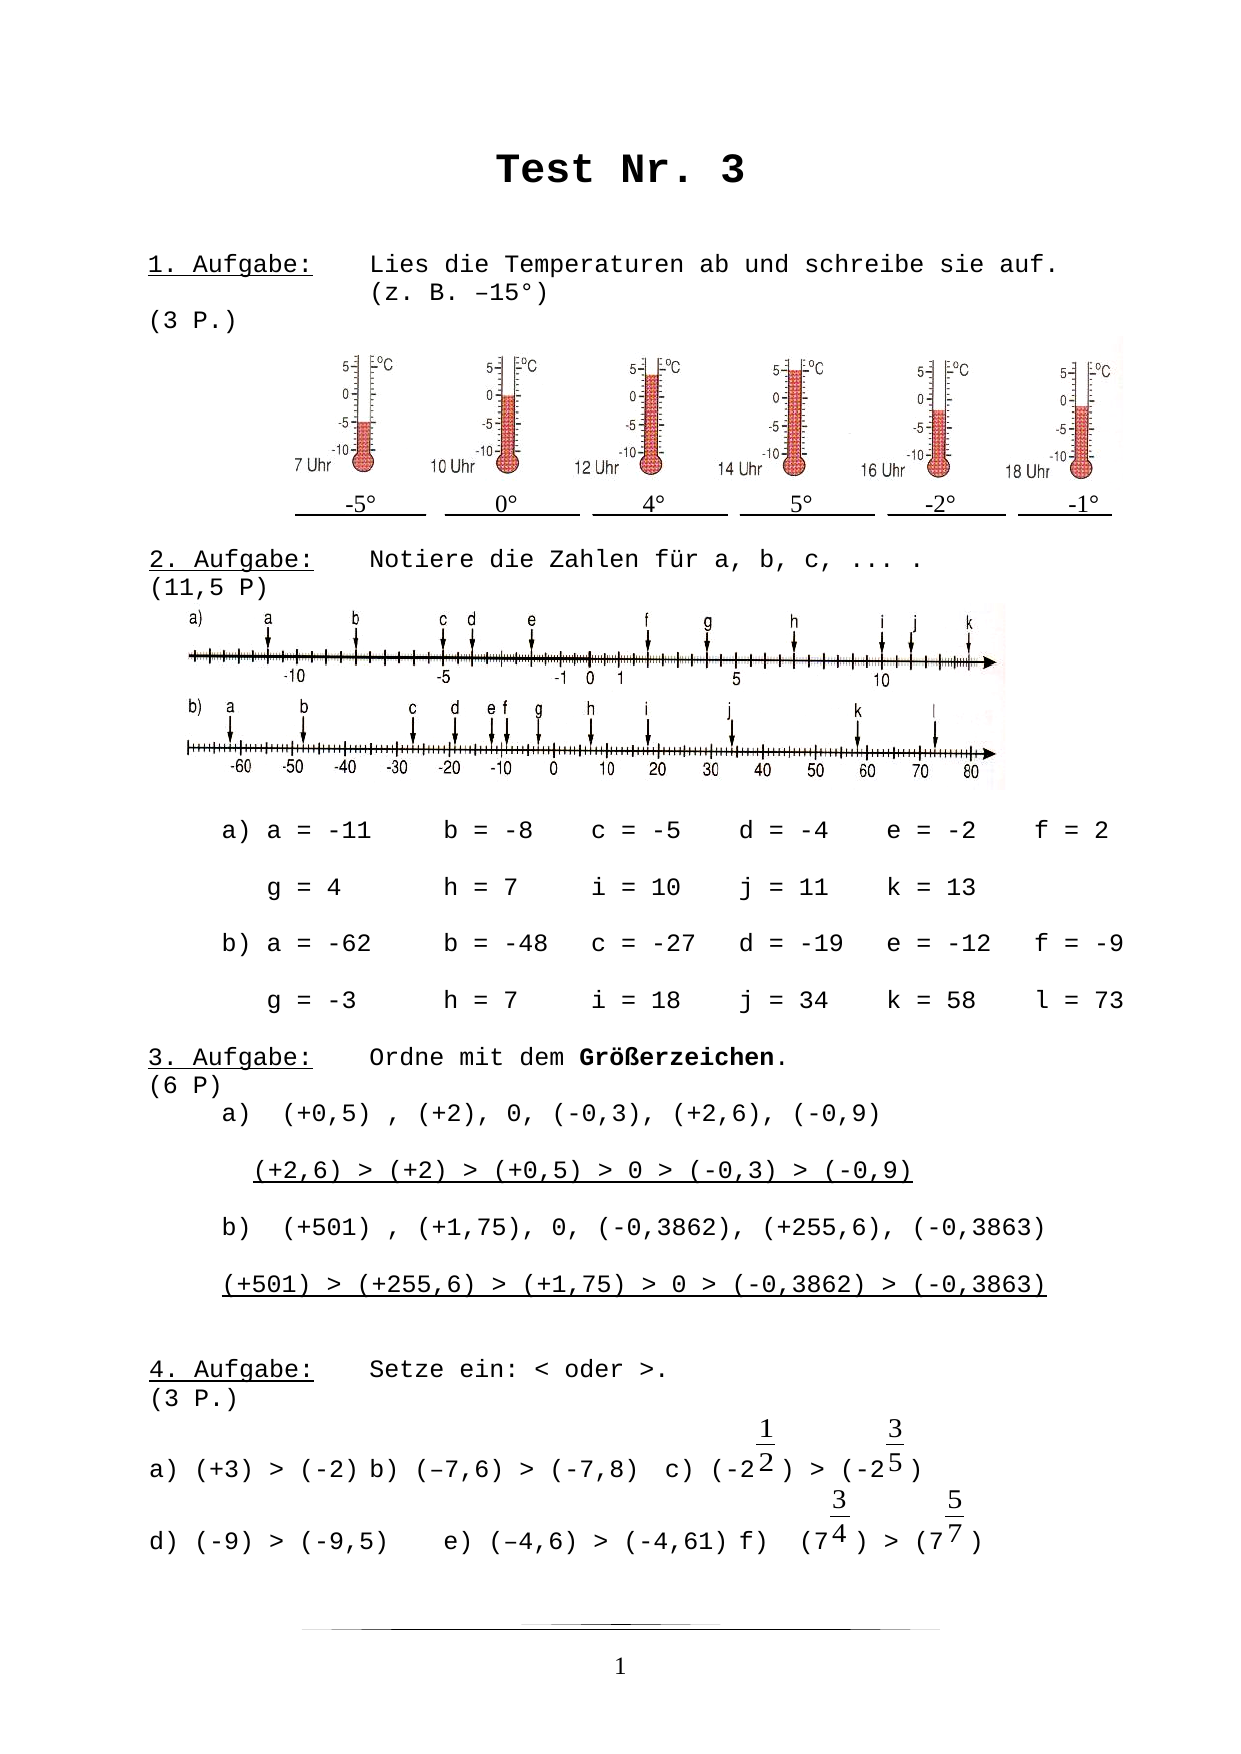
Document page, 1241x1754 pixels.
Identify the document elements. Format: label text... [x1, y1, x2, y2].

title Test Nr. 3 [148, 148, 1093, 195]
text (3 P.) [148, 1385, 1123, 1413]
text 4. Aufgabe: Setze ein: < oder >. [148, 1357, 1123, 1385]
text g = -3 h = 7 i = 18 j = 34 k = 58 l = 73 [221, 988, 1152, 1016]
text 1. Aufgabe: Lies die Temperaturen ab und schreibe sie auf. [148, 251, 1093, 280]
picture [295, 336, 1124, 490]
text (+501) > (+255,6) > (+1,75) > 0 > (-0,3862) > (-0,3863) [148, 1272, 1093, 1300]
text (3 P.) [148, 308, 1093, 336]
text 3. Aufgabe: Ordne mit dem Größerzeichen. (6 P) [148, 1044, 1093, 1101]
text b) (+501) , (+1,75), 0, (-0,3862), (+255,6), (-0,3863) [221, 1215, 1093, 1272]
text (+2,6) > (+2) > (+0,5) > 0 > (-0,3) > (-0,9) [148, 1158, 1093, 1186]
text (11,5 P) [148, 575, 1123, 603]
picture [177, 603, 1006, 790]
text b) a = -62 b = -48 c = -27 d = -19 e = -12 f = -9 [221, 931, 1166, 959]
text a) (+0,5) , (+2), 0, (-0,3), (+2,6), (-0,9) [221, 1101, 1093, 1158]
text g = 4 h = 7 i = 10 j = 11 k = 13 [221, 874, 1123, 903]
text ____-5°____ ____0°_____ ____4°_____ ____5°_____ ___-2°____ ____-1°_ [221, 489, 1123, 518]
text (z. B. –15°) [148, 280, 1093, 308]
text d) (-9) > (-9,5) e) (–4,6) > (-4,61) f) (7) > (7) [148, 1485, 1123, 1557]
text 2. Aufgabe: Notiere die Zahlen für a, b, c, ... . [148, 547, 1123, 575]
text a) a = -11 b = -8 c = -5 d = -4 e = -2 f = 2 [221, 818, 1181, 846]
text a) (+3) > (-2) b) (–7,6) > (-7,8) c) (-2) > (-2) [148, 1413, 1123, 1485]
